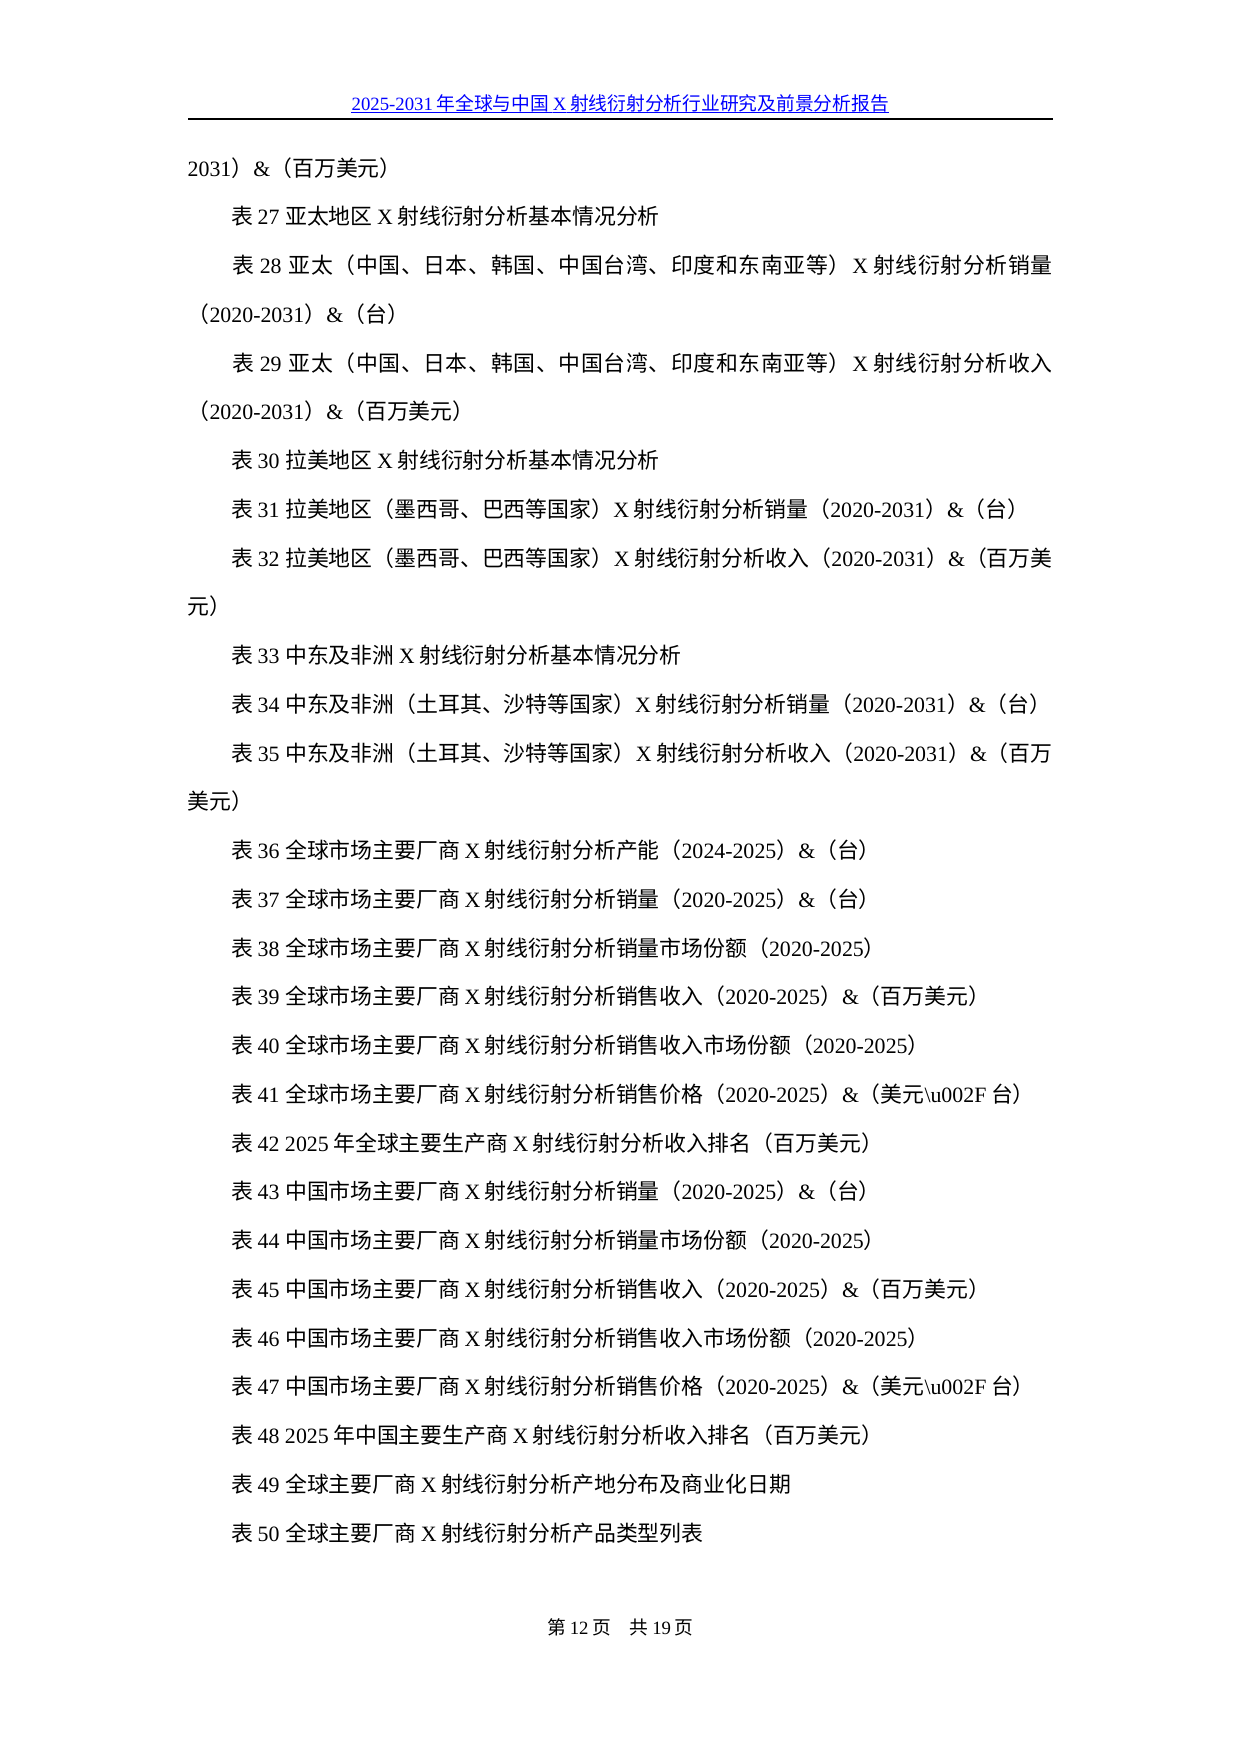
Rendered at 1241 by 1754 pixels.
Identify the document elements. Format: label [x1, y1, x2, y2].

text [187, 150, 1053, 1548]
